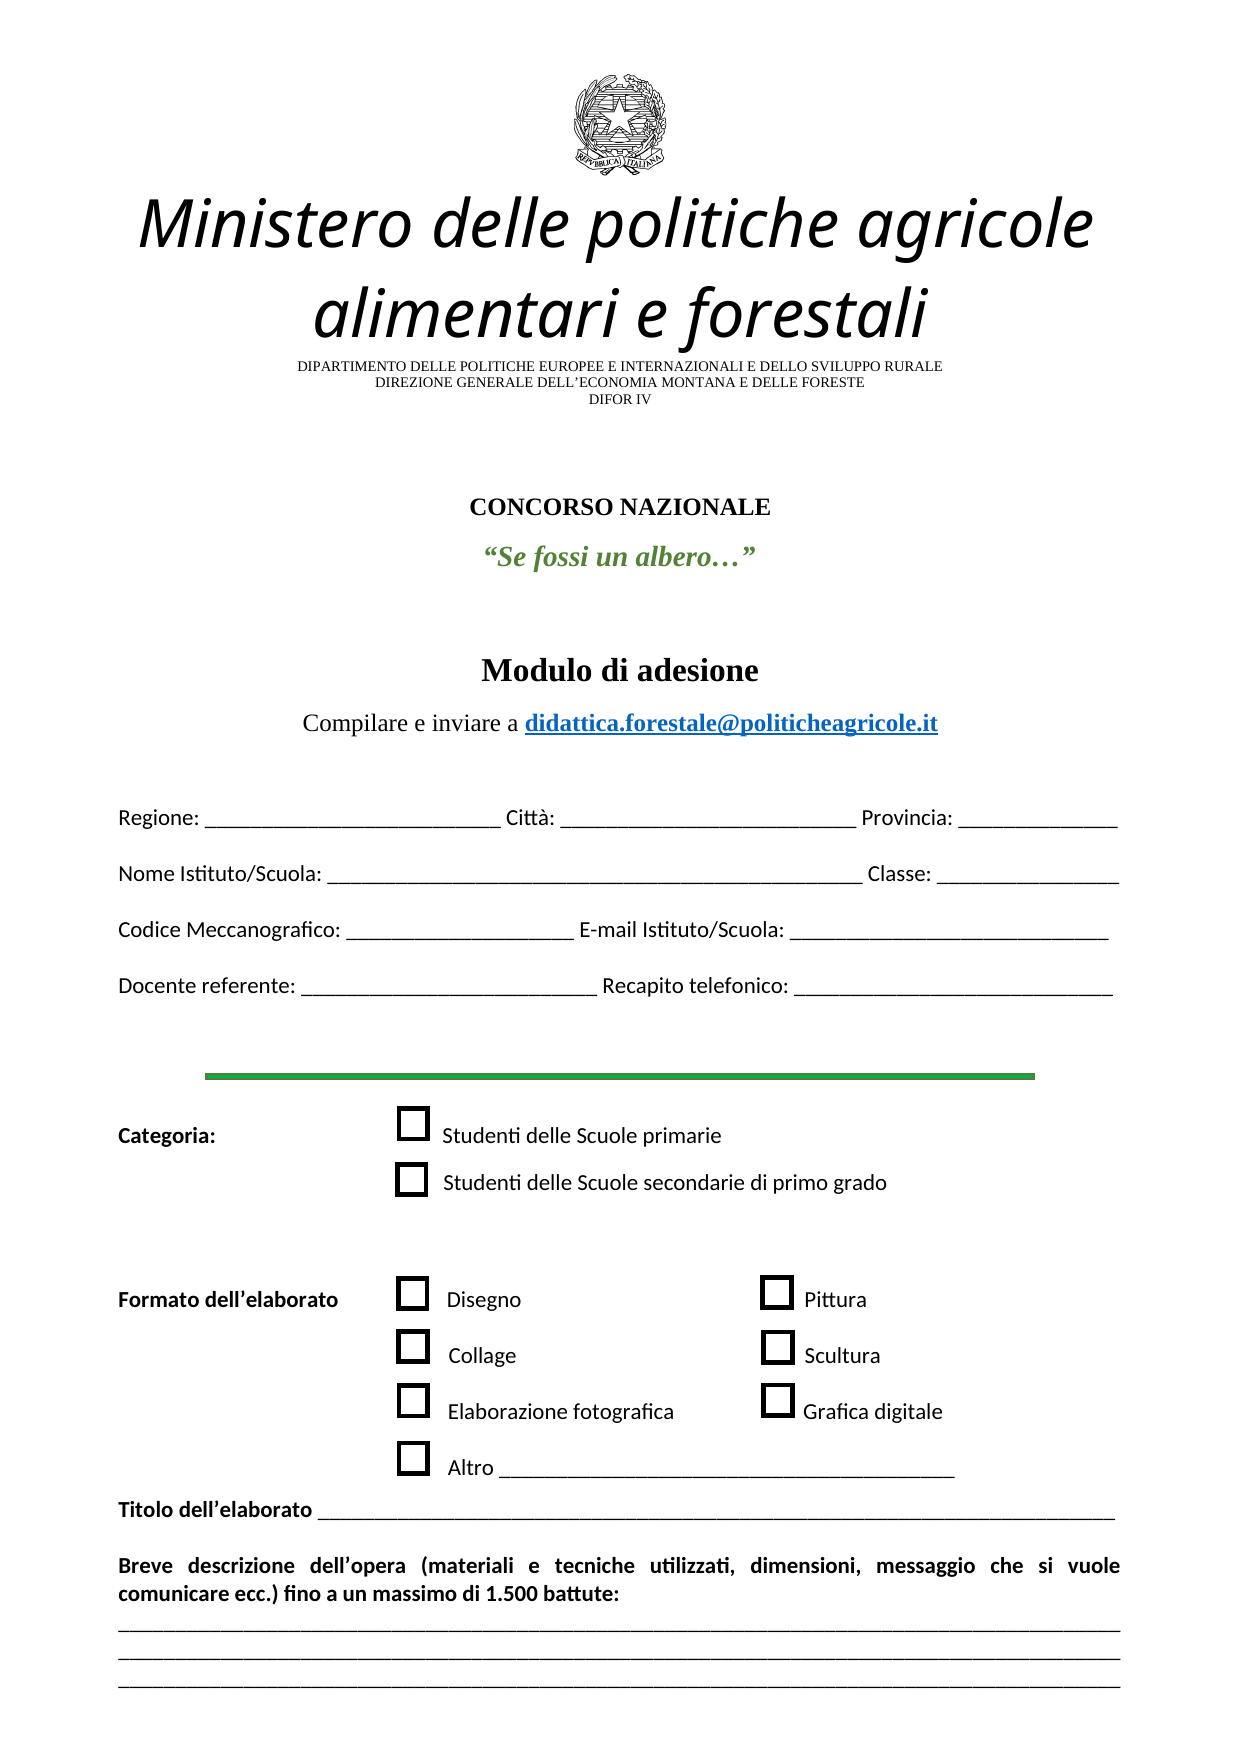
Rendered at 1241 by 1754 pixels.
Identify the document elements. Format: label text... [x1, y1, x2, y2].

text Titolo dell’elaborato ______________________________________________________________________ [118, 1495, 1122, 1523]
text Modulo di adesione [118, 650, 1122, 689]
text Nome Istituto/Scuola: _______________________________________________ Classe: ________________ [118, 859, 1122, 887]
text Elaborazione fotografica Grafica digitale [118, 1397, 1122, 1425]
text Codice Meccanografico: ____________________ E-mail Istituto/Scuola: ____________________________ [118, 915, 1122, 943]
text Studenti delle Scuole secondarie di primo grado [428, 1168, 1122, 1196]
text Collage Scultura [118, 1341, 1122, 1369]
text “Se fossi un albero…” [118, 539, 1122, 573]
text Breve descrizione dell’opera (materiali e tecniche utilizzati, dimensioni, messaggio che si vuole comunicare ecc.) fino a un massimo di 1.500 battute: [118, 1551, 1122, 1607]
text Regione: __________________________ Città: __________________________ Provincia: ______________ [118, 803, 1122, 831]
text Docente referente: __________________________ Recapito telefonico: ____________________________ [118, 971, 1122, 999]
text Categoria: Studenti delle Scuole primarie [118, 1121, 1122, 1149]
text Altro ________________________________________ [118, 1453, 1122, 1481]
text Compilare e inviare a didattica.forestale@politicheagricole.it [118, 708, 1122, 737]
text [118, 1607, 1122, 1691]
text Formato dell’elaborato Disegno Pittura [118, 1285, 1122, 1313]
text CONCORSO NAZIONALE [118, 492, 1122, 521]
picture [573, 73, 667, 176]
